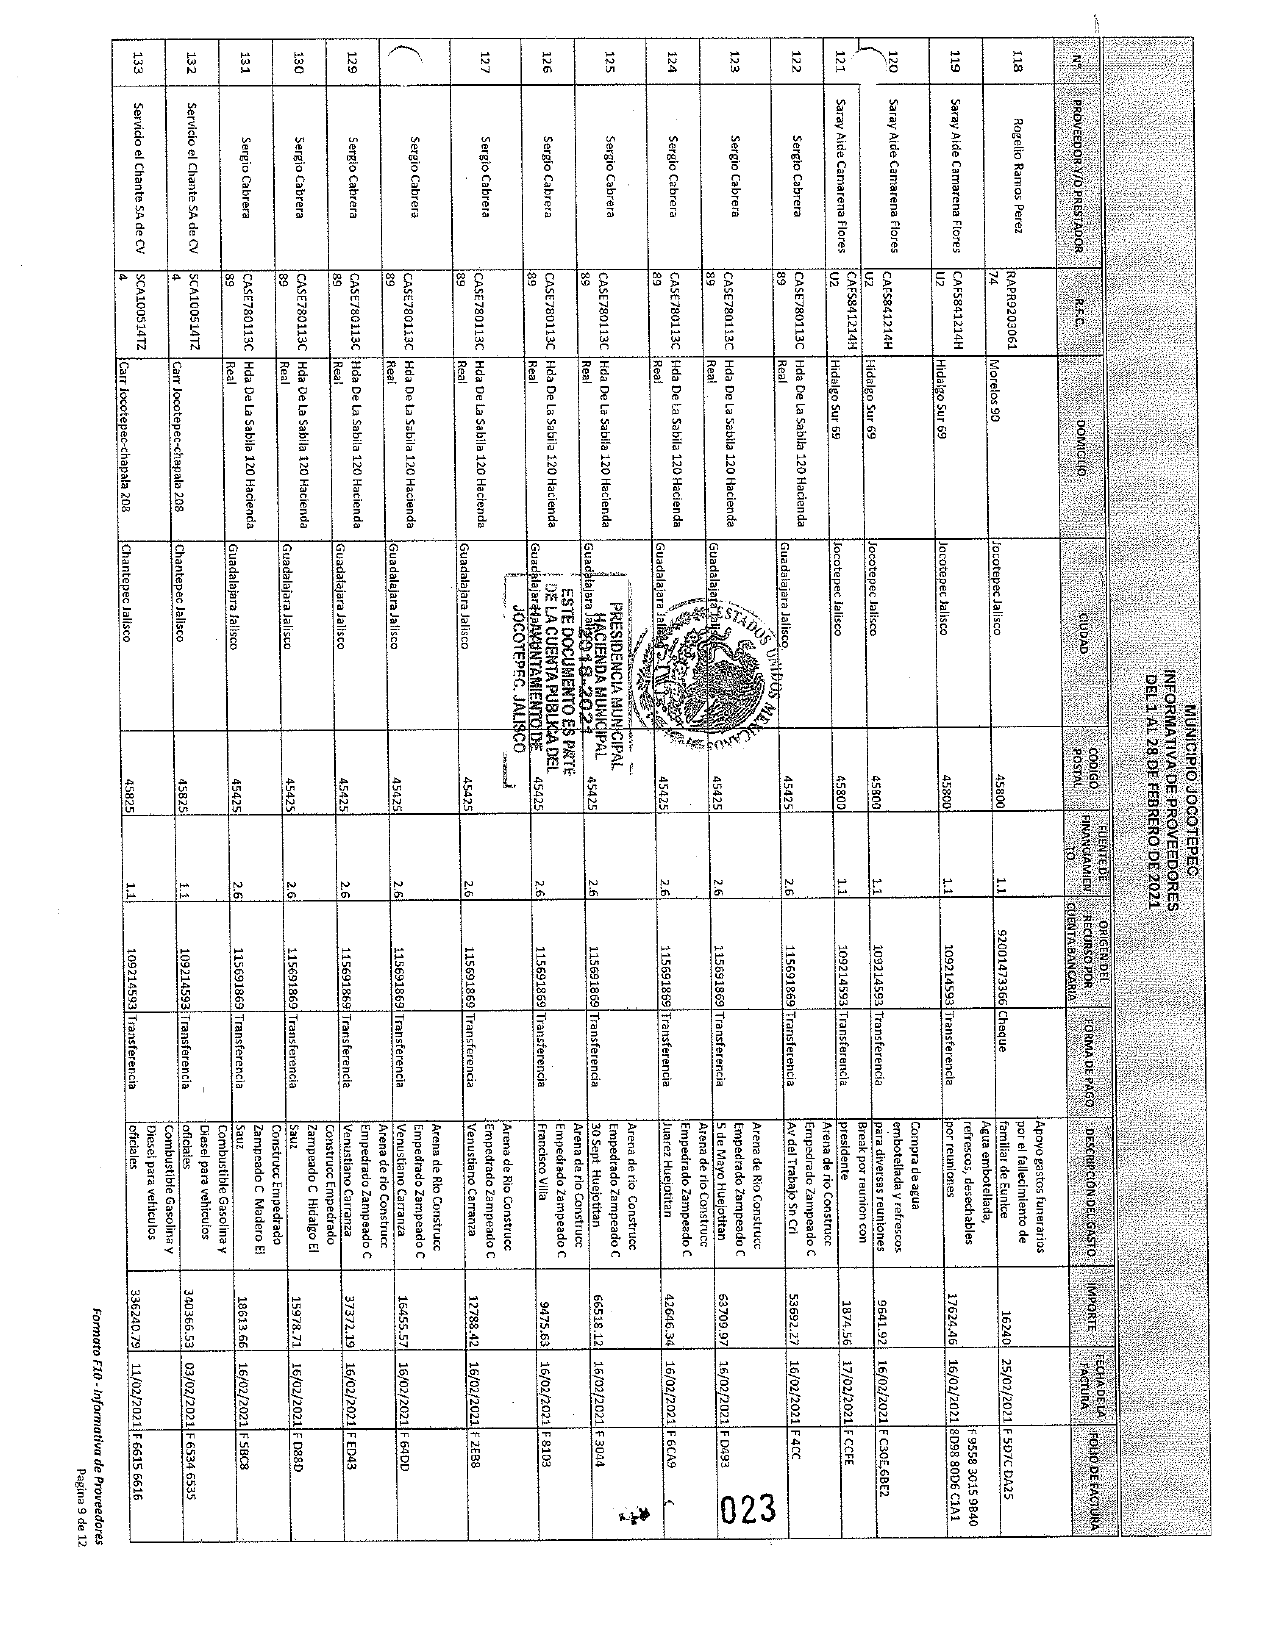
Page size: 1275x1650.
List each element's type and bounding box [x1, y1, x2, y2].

picture [17, 14, 1212, 1547]
